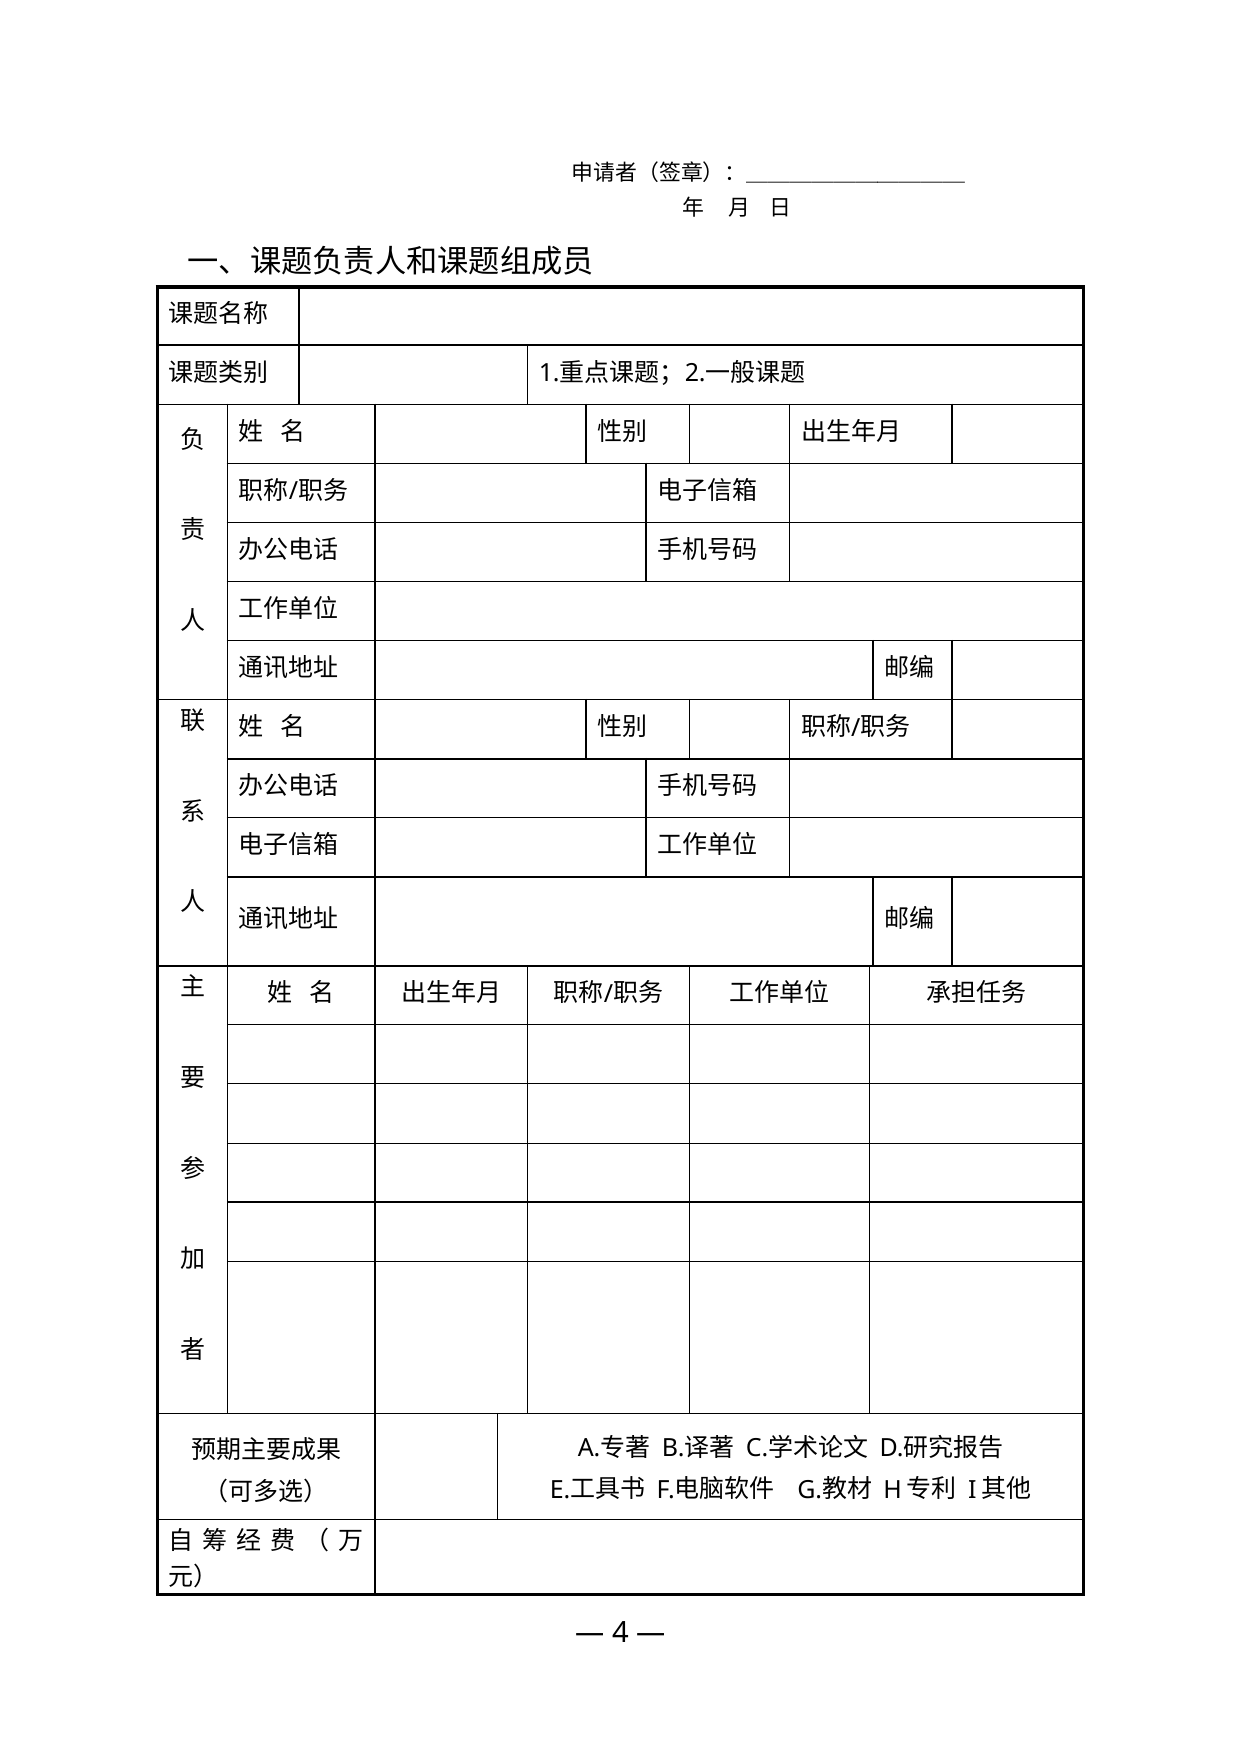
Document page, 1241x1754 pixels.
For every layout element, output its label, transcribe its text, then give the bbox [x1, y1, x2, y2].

table_cell [690, 1262, 869, 1413]
table_cell [376, 878, 872, 965]
table_cell [376, 818, 645, 876]
table_cell 预期主要成果 （可多选） [159, 1414, 374, 1519]
table_cell [376, 1203, 527, 1261]
table_cell [870, 1144, 1082, 1201]
table_cell 姓 名 [228, 700, 374, 758]
text 年 月 日 [242, 187, 993, 223]
table_cell 职称/职务 [528, 967, 689, 1024]
table_cell [228, 1203, 374, 1261]
table_cell [228, 1262, 374, 1413]
table_cell [376, 760, 645, 817]
table_cell 邮编 [874, 878, 951, 965]
table_cell [376, 700, 585, 758]
table_cell 职称/职务 [228, 464, 374, 522]
table_cell [528, 1203, 689, 1261]
table_cell 性别 [587, 405, 689, 462]
table_cell [528, 1262, 689, 1413]
table_cell 负责人 [159, 405, 227, 699]
table_cell [690, 1084, 869, 1142]
table_header [300, 289, 1082, 344]
table_cell [528, 1025, 689, 1083]
table_cell 出生年月 [376, 967, 527, 1024]
table_cell [690, 1025, 869, 1083]
table_cell [953, 700, 1082, 758]
table_cell 电子信箱 [647, 464, 789, 522]
table_cell [690, 405, 789, 462]
table_cell 出生年月 [790, 405, 951, 462]
table_cell [376, 1025, 527, 1083]
table_cell [790, 523, 1082, 581]
table_cell [790, 464, 1082, 522]
table_cell [870, 1084, 1082, 1142]
table_cell A.专著 B.译著 C.学术论文 D.研究报告 E.工具书 F.电脑软件 G.教材 H专利 I其他 [498, 1414, 1082, 1519]
table_cell [953, 878, 1082, 965]
table_cell 姓 名 [228, 405, 374, 462]
table_cell 办公电话 [228, 760, 374, 817]
table_cell 主要参加者 [159, 967, 227, 1413]
table_cell 通讯地址 [228, 641, 374, 699]
table_cell [228, 1144, 374, 1201]
table_cell 手机号码 [647, 523, 789, 581]
table_cell 手机号码 [647, 760, 789, 817]
table_cell [690, 700, 789, 758]
table_cell [376, 582, 1082, 640]
table_cell [376, 1414, 497, 1519]
table_cell [870, 1203, 1082, 1261]
table_cell [376, 464, 645, 522]
table_cell [376, 1084, 527, 1142]
table_cell 职称/职务 [790, 700, 951, 758]
table_cell [528, 1144, 689, 1201]
table_cell [953, 405, 1082, 462]
table_header 课题名称 [159, 289, 298, 344]
table_cell 自筹经费（万元） [159, 1520, 374, 1593]
table_cell [228, 1025, 374, 1083]
table_cell [690, 1144, 869, 1201]
table_cell 工作单位 [228, 582, 374, 640]
table_cell [300, 346, 527, 403]
table_cell 通讯地址 [228, 878, 374, 965]
table_cell [376, 405, 585, 462]
table_cell [953, 641, 1082, 699]
table_cell 课题类别 [159, 346, 298, 403]
table_cell [790, 818, 1082, 876]
table_cell [870, 1262, 1082, 1413]
table_cell 工作单位 [690, 967, 869, 1024]
table_cell [228, 1084, 374, 1142]
table_cell [376, 1520, 1082, 1593]
table_cell 办公电话 [228, 523, 374, 581]
table_cell 工作单位 [647, 818, 789, 876]
table_cell 电子信箱 [228, 818, 374, 876]
table_cell [376, 1262, 527, 1413]
table_cell [376, 641, 872, 699]
table_cell [528, 1084, 689, 1142]
table_cell 1.重点课题；2.一般课题 [528, 346, 1082, 403]
text 申请者（签章）：＿＿＿＿＿＿＿＿＿＿ [187, 152, 1053, 187]
table_cell 邮编 [874, 641, 951, 699]
table_cell [790, 760, 1082, 817]
table_cell 姓 名 [228, 967, 374, 1024]
text 一、课题负责人和课题组成员 [187, 223, 1053, 285]
table_cell [870, 1025, 1082, 1083]
table_cell [376, 523, 645, 581]
table_cell 承担任务 [870, 967, 1082, 1024]
table_cell [376, 1144, 527, 1201]
table_cell 性别 [587, 700, 689, 758]
table_cell 联系人 [159, 700, 227, 965]
table_cell [690, 1203, 869, 1261]
